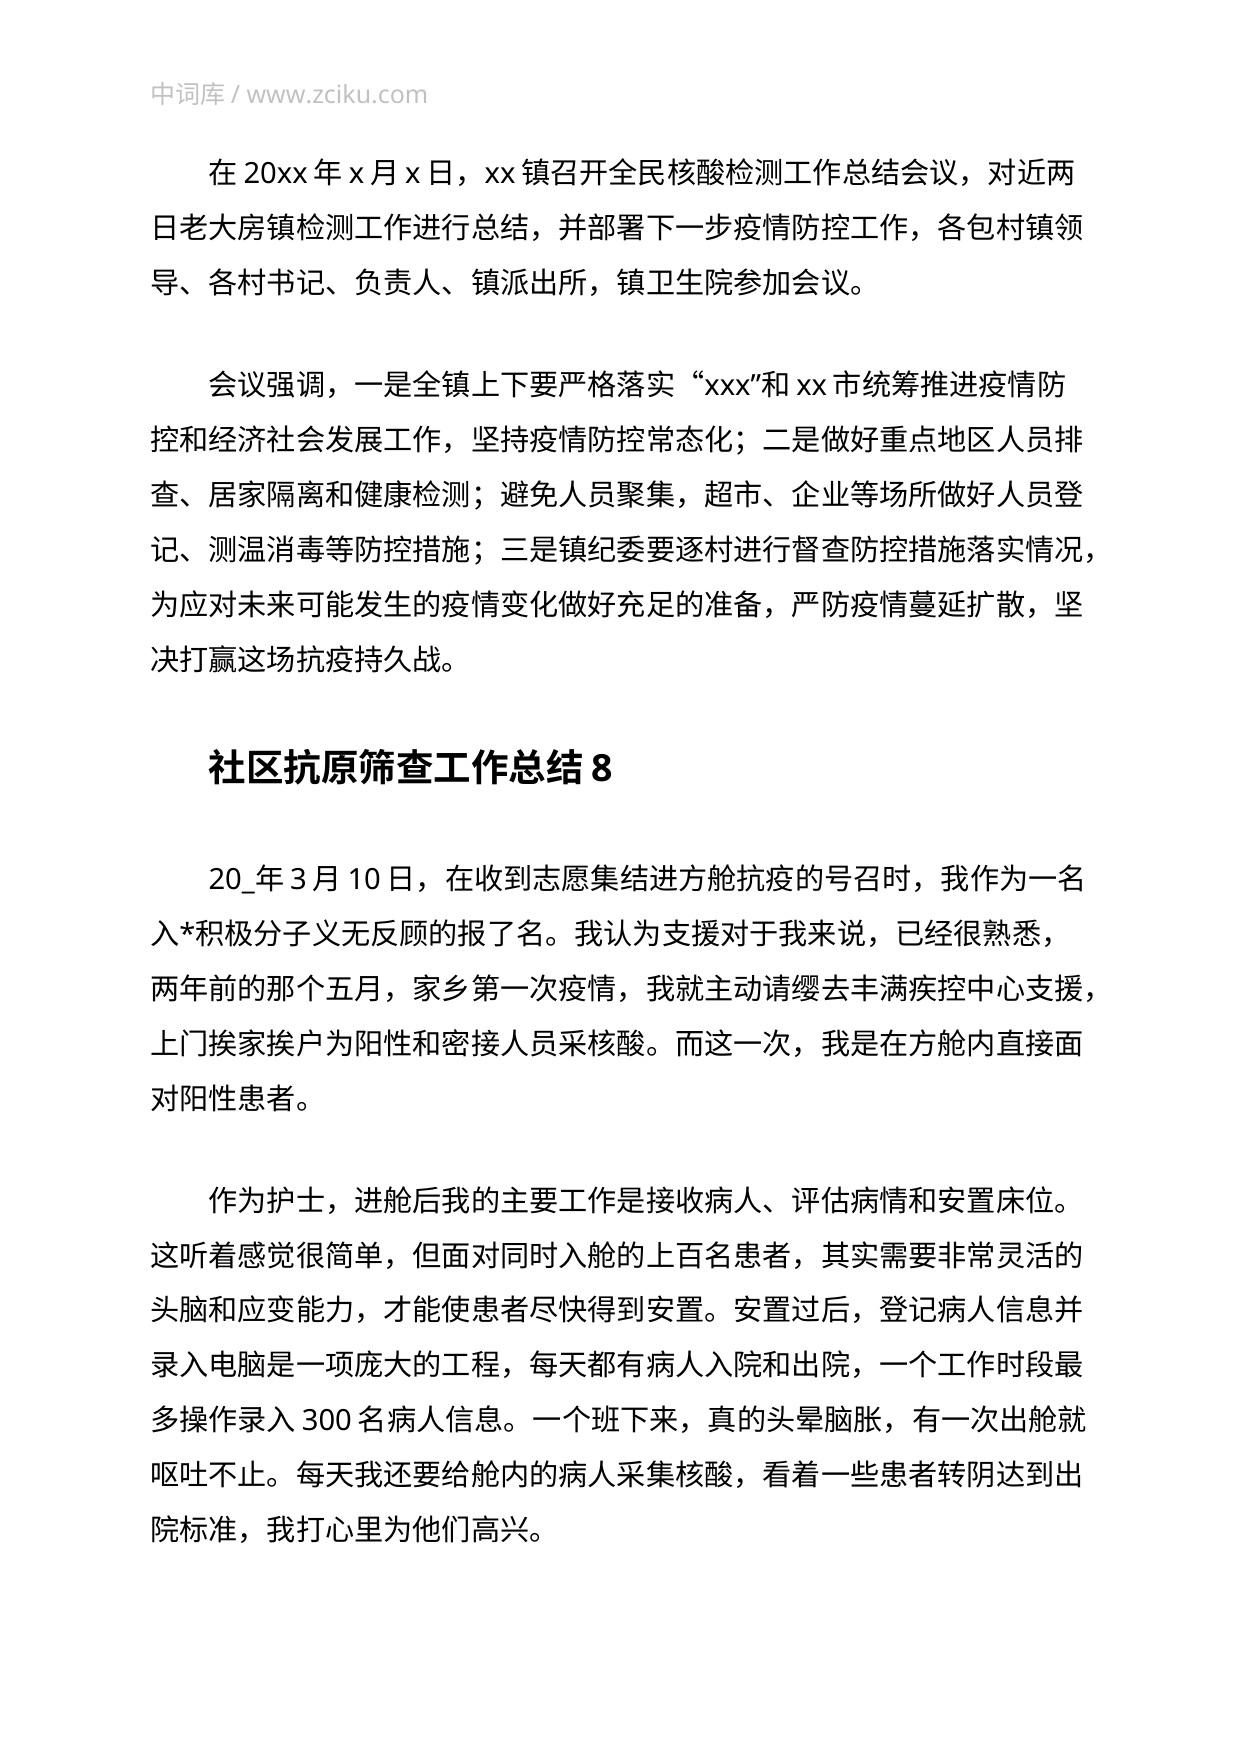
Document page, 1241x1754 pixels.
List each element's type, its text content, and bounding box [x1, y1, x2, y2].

text 在20xx年x月x日，xx镇召开全民核酸检测工作总结会议，对近两日老大房镇检测工作进行总结，并部署下一步疫情防控工作，各包村镇领导、各村书记、负责人、镇派出所，镇卫生院参加会议。 [150, 150, 1090, 302]
text 社区抗原筛查工作总结8 [150, 738, 1090, 792]
text 会议强调，一是全镇上下要严格落实“xxx”和xx市统筹推进疫情防控和经济社会发展工作，坚持疫情防控常态化；二是做好重点地区人员排查、居家隔离和健康检测；避免人员聚集，超市、企业等场所做好人员登记、测温消毒等防控措施；三是镇纪委要逐村进行督查防控措施落实情况，为应对未来可能发生的疫情变化做好充足的准备，严防疫情蔓延扩散，坚决打赢这场抗疫持久战。 [150, 362, 1090, 678]
text 20_年3月10日，在收到志愿集结进方舱抗疫的号召时，我作为一名入*积极分子义无反顾的报了名。我认为支援对于我来说，已经很熟悉，两年前的那个五月，家乡第一次疫情，我就主动请缨去丰满疾控中心支援，上门挨家挨户为阳性和密接人员采核酸。而这一次，我是在方舱内直接面对阳性患者。 [150, 856, 1090, 1118]
text 作为护士，进舱后我的主要工作是接收病人、评估病情和安置床位。这听着感觉很简单，但面对同时入舱的上百名患者，其实需要非常灵活的头脑和应变能力，才能使患者尽快得到安置。安置过后，登记病人信息并录入电脑是一项庞大的工程，每天都有病人入院和出院，一个工作时段最多操作录入300名病人信息。一个班下来，真的头晕脑胀，有一次出舱就呕吐不止。每天我还要给舱内的病人采集核酸，看着一些患者转阴达到出院标准，我打心里为他们高兴。 [150, 1177, 1090, 1549]
